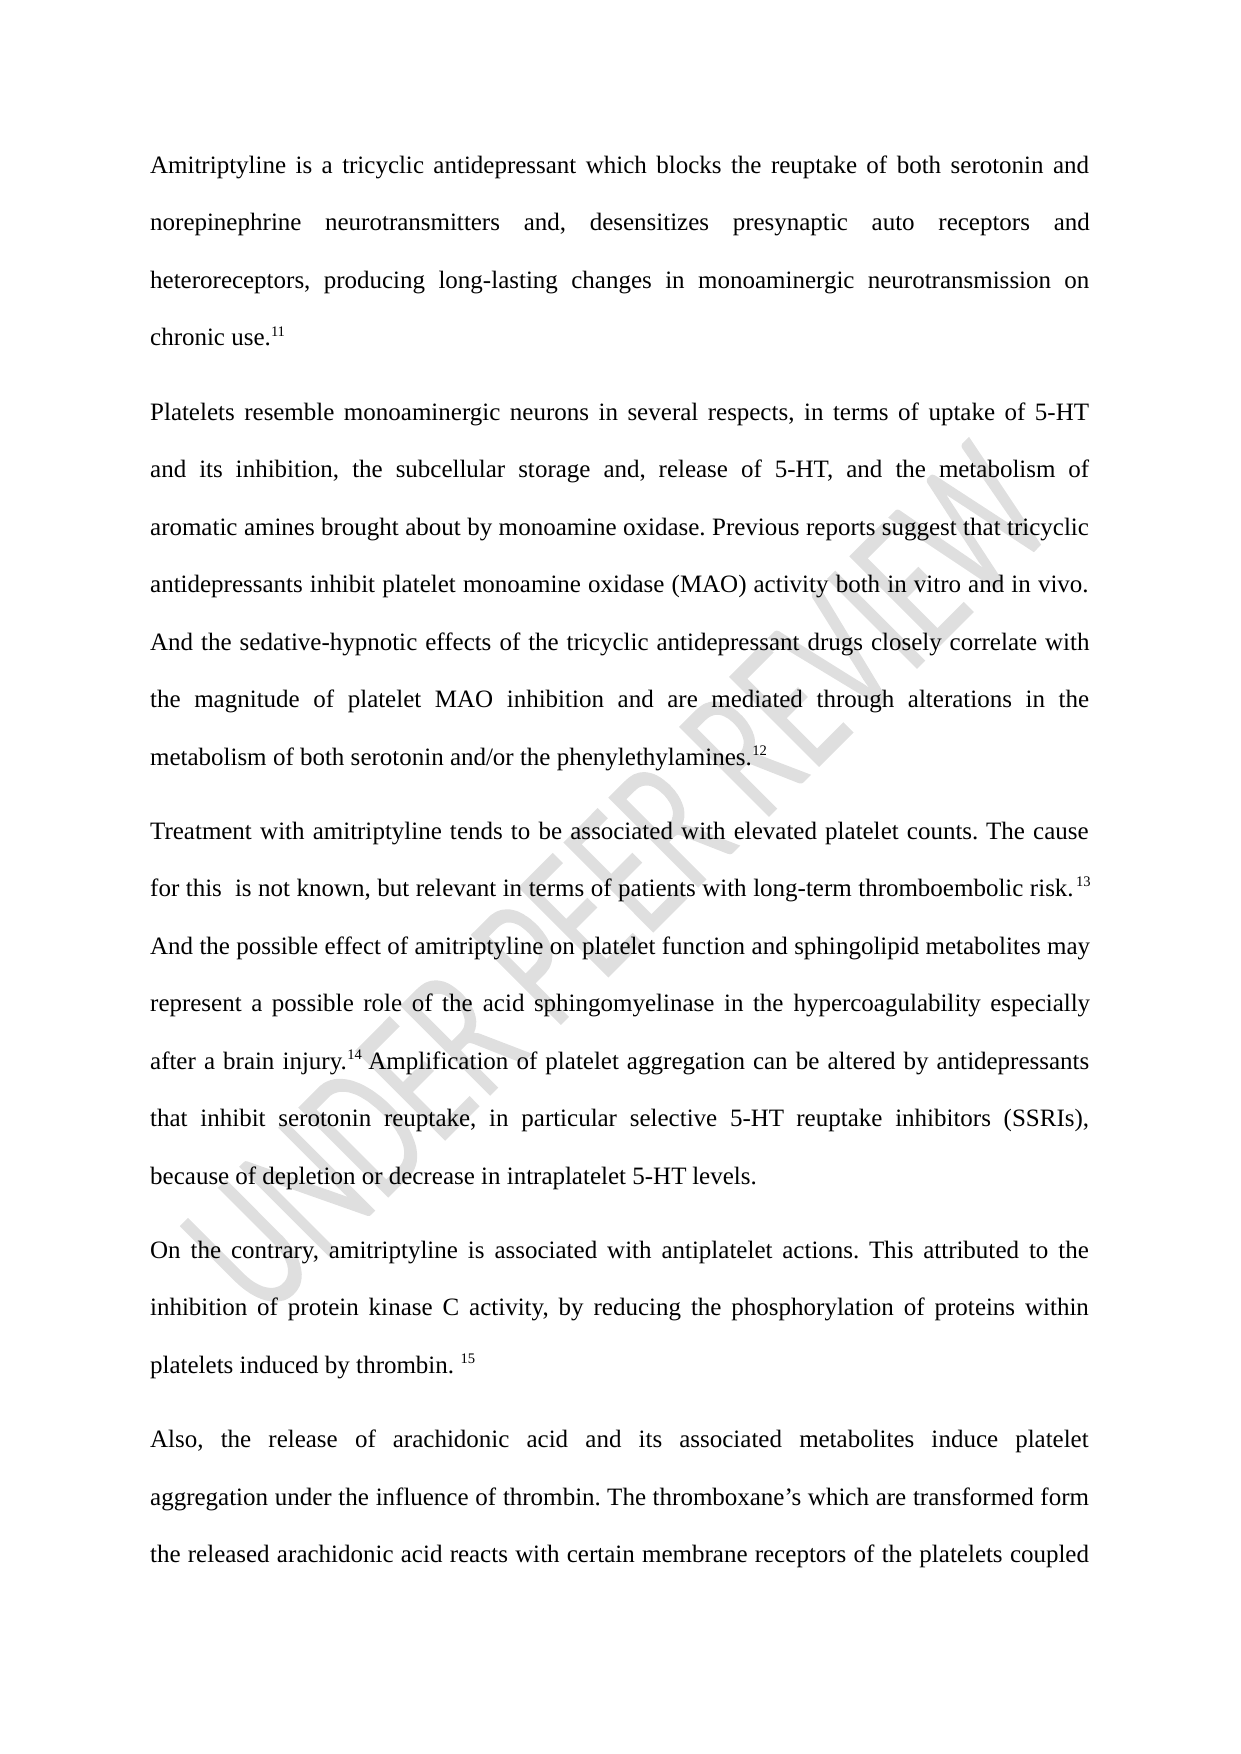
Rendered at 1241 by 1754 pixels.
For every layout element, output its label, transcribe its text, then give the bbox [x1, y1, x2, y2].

text On the contrary, amitriptyline is associated with antiplatelet actions. This attributed to the inhibition of protein kinase C activity, by reducing the phosphorylation of proteins within platelets induced by thrombin. 15 [150, 1235, 1090, 1379]
text Platelets resemble monoaminergic neurons in several respects, in terms of uptake of 5-HT and its inhibition, the subcellular storage and, release of 5-HT, and the metabolism of aromatic amines brought about by monoamine oxidase. Previous reports suggest that tricyclic antidepressants inhibit platelet monoamine oxidase (MAO) activity both in vitro and in vivo. And the sedative-hypnotic effects of the tricyclic antidepressant drugs closely correlate with the magnitude of platelet MAO inhibition and are mediated through alterations in the metabolism of both serotonin and/or the phenylethylamines.12 [150, 397, 1090, 770]
text Amitriptyline is a tricyclic antidepressant which blocks the reuptake of both serotonin and norepinephrine neurotransmitters and, desensitizes presynaptic auto receptors and heteroreceptors, producing long-lasting changes in monoaminergic neurotransmission on chronic use.11 [150, 150, 1090, 351]
text Treatment with amitriptyline tends to be associated with elevated platelet counts. The cause for this is not known, but relevant in terms of patients with long-term thromboembolic risk.13 And the possible effect of amitriptyline on platelet function and sphingolipid metabolites may represent a possible role of the acid sphingomyelinase in the hypercoagulability especially after a brain injury.14 Amplification of platelet aggregation can be altered by antidepressants that inhibit serotonin reuptake, in particular selective 5-HT reuptake inhibitors (SSRIs), because of depletion or decrease in intraplatelet 5-HT levels. [150, 816, 1090, 1189]
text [150, 1424, 1090, 1568]
